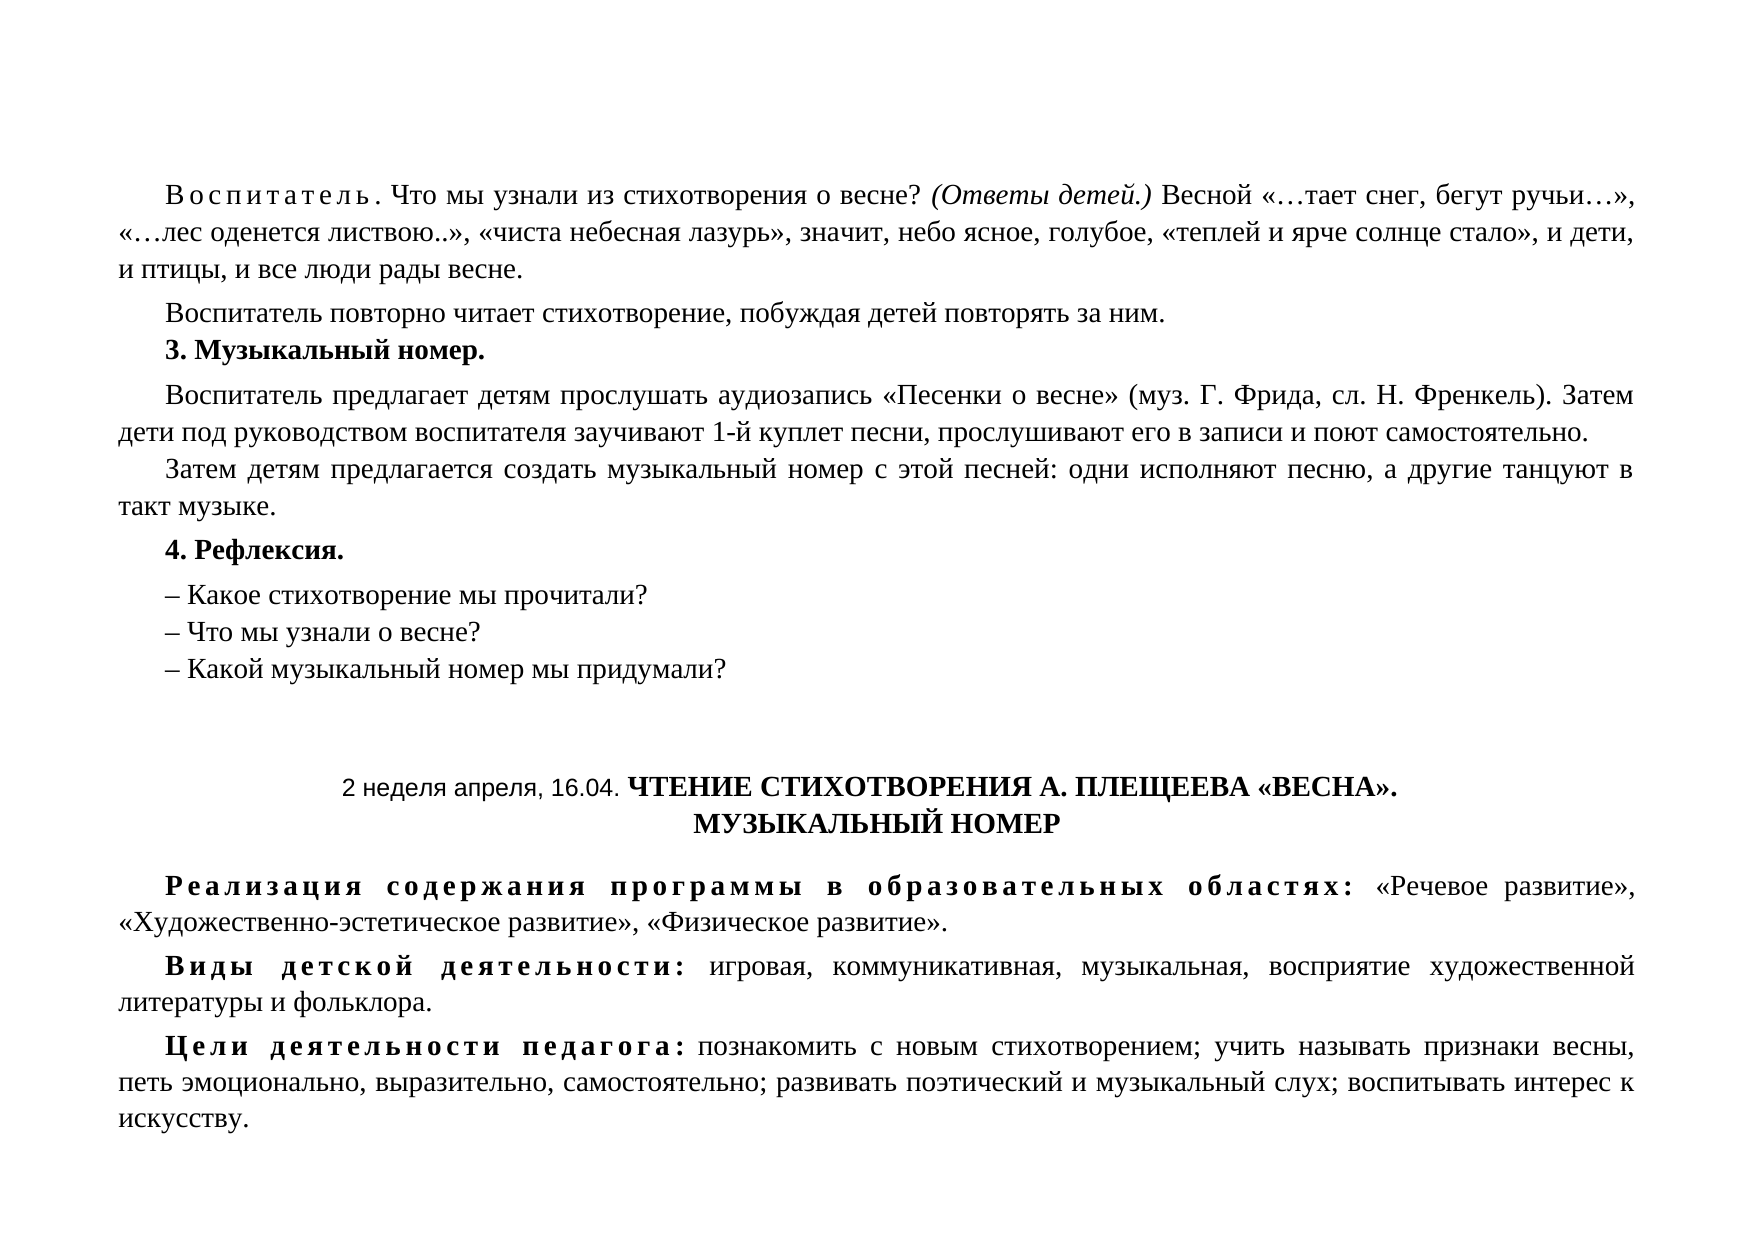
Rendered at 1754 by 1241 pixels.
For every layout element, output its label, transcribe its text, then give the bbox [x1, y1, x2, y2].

text – Какой музыкальный номер мы придумали? [118, 651, 1636, 684]
text 3. Музыкальный номер. [118, 332, 1636, 366]
text – Что мы узнали о весне? [118, 614, 1636, 648]
text Виды детской деятельности: игровая, коммуникативная, музыкальная, восприятие художественной литературы и фольклора. [118, 948, 1636, 1018]
text Воспитатель предлагает детям прослушать аудиозапись «Песенки о весне» (муз. Г. Фрида, сл. Н. Френкель). Затем дети под руководством воспитателя заучивают 1-й куплет песни, прослушивают его в записи и поют самостоятельно. [118, 377, 1636, 448]
text Затем детям предлагается создать музыкальный номер с этой песней: одни исполняют песню, а другие танцуют в такт музыке. [118, 451, 1636, 521]
text Цели деятельности педагога: познакомить с новым стихотворением; учить называть признаки весны, петь эмоционально, выразительно, самостоятельно; развивать поэтический и музыкальный слух; воспитывать интерес к искусству. [118, 1028, 1636, 1134]
text Воспитатель повторно читает стихотворение, побуждая детей повторять за ним. [118, 296, 1636, 329]
text – Какое стихотворение мы прочитали? [118, 577, 1636, 611]
text 4. Рефлексия. [118, 532, 1636, 566]
text Воспитатель. Что мы узнали из стихотворения о весне? (Ответы детей.) Весной «…тает снег, бегут ручьи…», «…лес оденется листвою..», «чиста небесная лазурь», значит, небо ясное, голубое, «теплей и ярче солнце стало», и дети, и птицы, и все люди рады весне. [118, 177, 1636, 284]
text Реализация содержания программы в образовательных областях: «Речевое развитие», «Художественно-эстетическое развитие», «Физическое развитие». [118, 868, 1636, 938]
text 2 неделя апреля, 16.04. Чтение стихотворения А. Плещеева «Весна». музыкальный номер [118, 769, 1636, 840]
